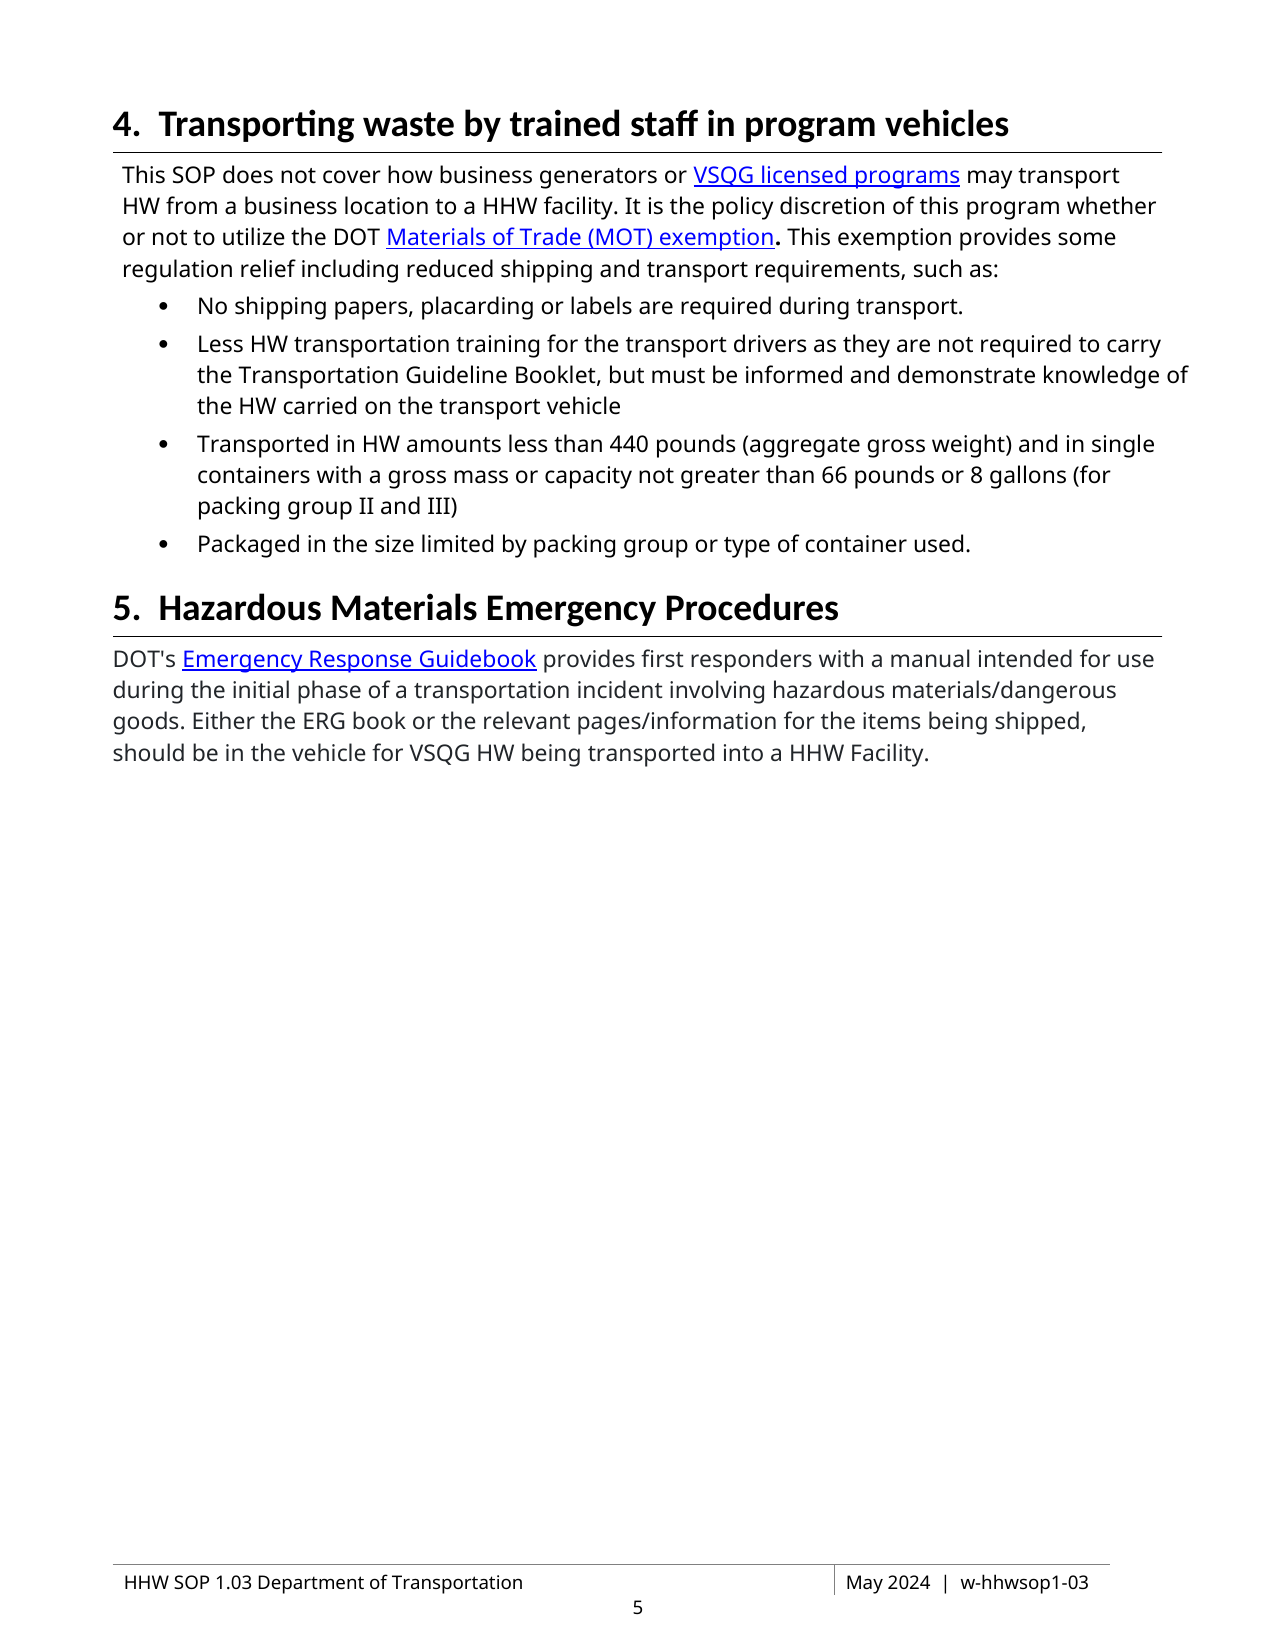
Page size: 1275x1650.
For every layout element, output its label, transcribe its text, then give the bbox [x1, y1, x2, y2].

text This SOP does not cover how business generators or VSQG licensed programs may transport HW from a business location to a HHW facility. It is the policy discretion of this program whether or not to utilize the DOT Materials of Trade (MOT) exemption. This exemption provides some regulation relief including reduced shipping and transport requirements, such as: [122, 159, 1162, 284]
list Less HW transportation training for the transport drivers as they are not required to carry the Transportation Guideline Booklet, but must be informed and demonstrate knowledge of the HW carried on the transport vehicle [159, 328, 1200, 421]
subtitle 4. Transporting waste by trained staff in program vehicles [112, 100, 1162, 153]
list Transported in HW amounts less than 440 pounds (aggregate gross weight) and in single containers with a gross mass or capacity not greater than 66 pounds or 8 gallons (for packing group II and III) [159, 428, 1200, 521]
text DOT's Emergency Response Guidebook provides first responders with a manual intended for use during the initial phase of a transportation incident involving hazardous materials/dangerous goods. Either the ERG book or the relevant pages/information for the items being shipped, should be in the vehicle for VSQG HW being transported into a HHW Facility. [112, 643, 1162, 768]
list Packaged in the size limited by packing group or type of container used. [159, 528, 1200, 559]
subtitle 5. Hazardous Materials Emergency Procedures [112, 584, 1162, 636]
list No shipping papers, placarding or labels are required during transport. [159, 290, 1200, 321]
